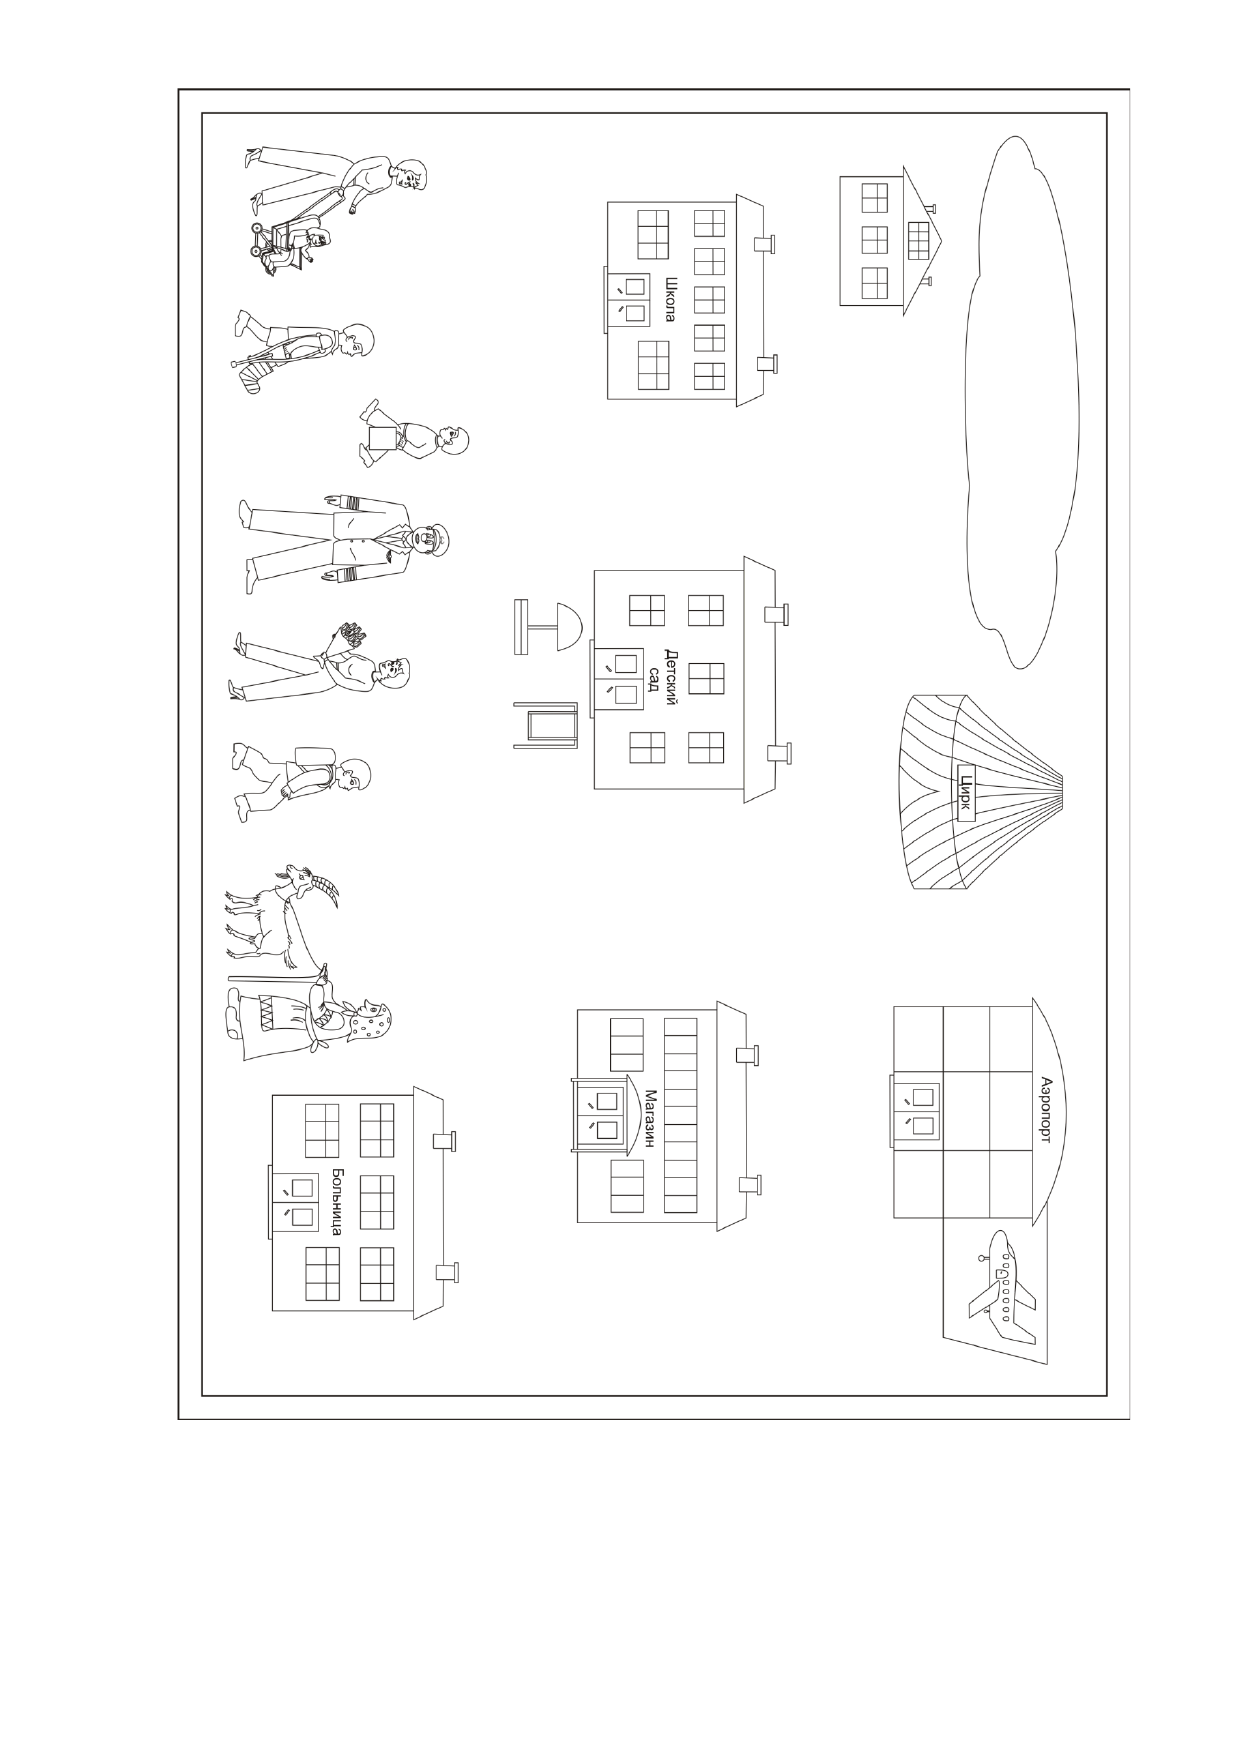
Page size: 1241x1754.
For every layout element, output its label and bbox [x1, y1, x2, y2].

picture [177, 88, 1131, 1420]
